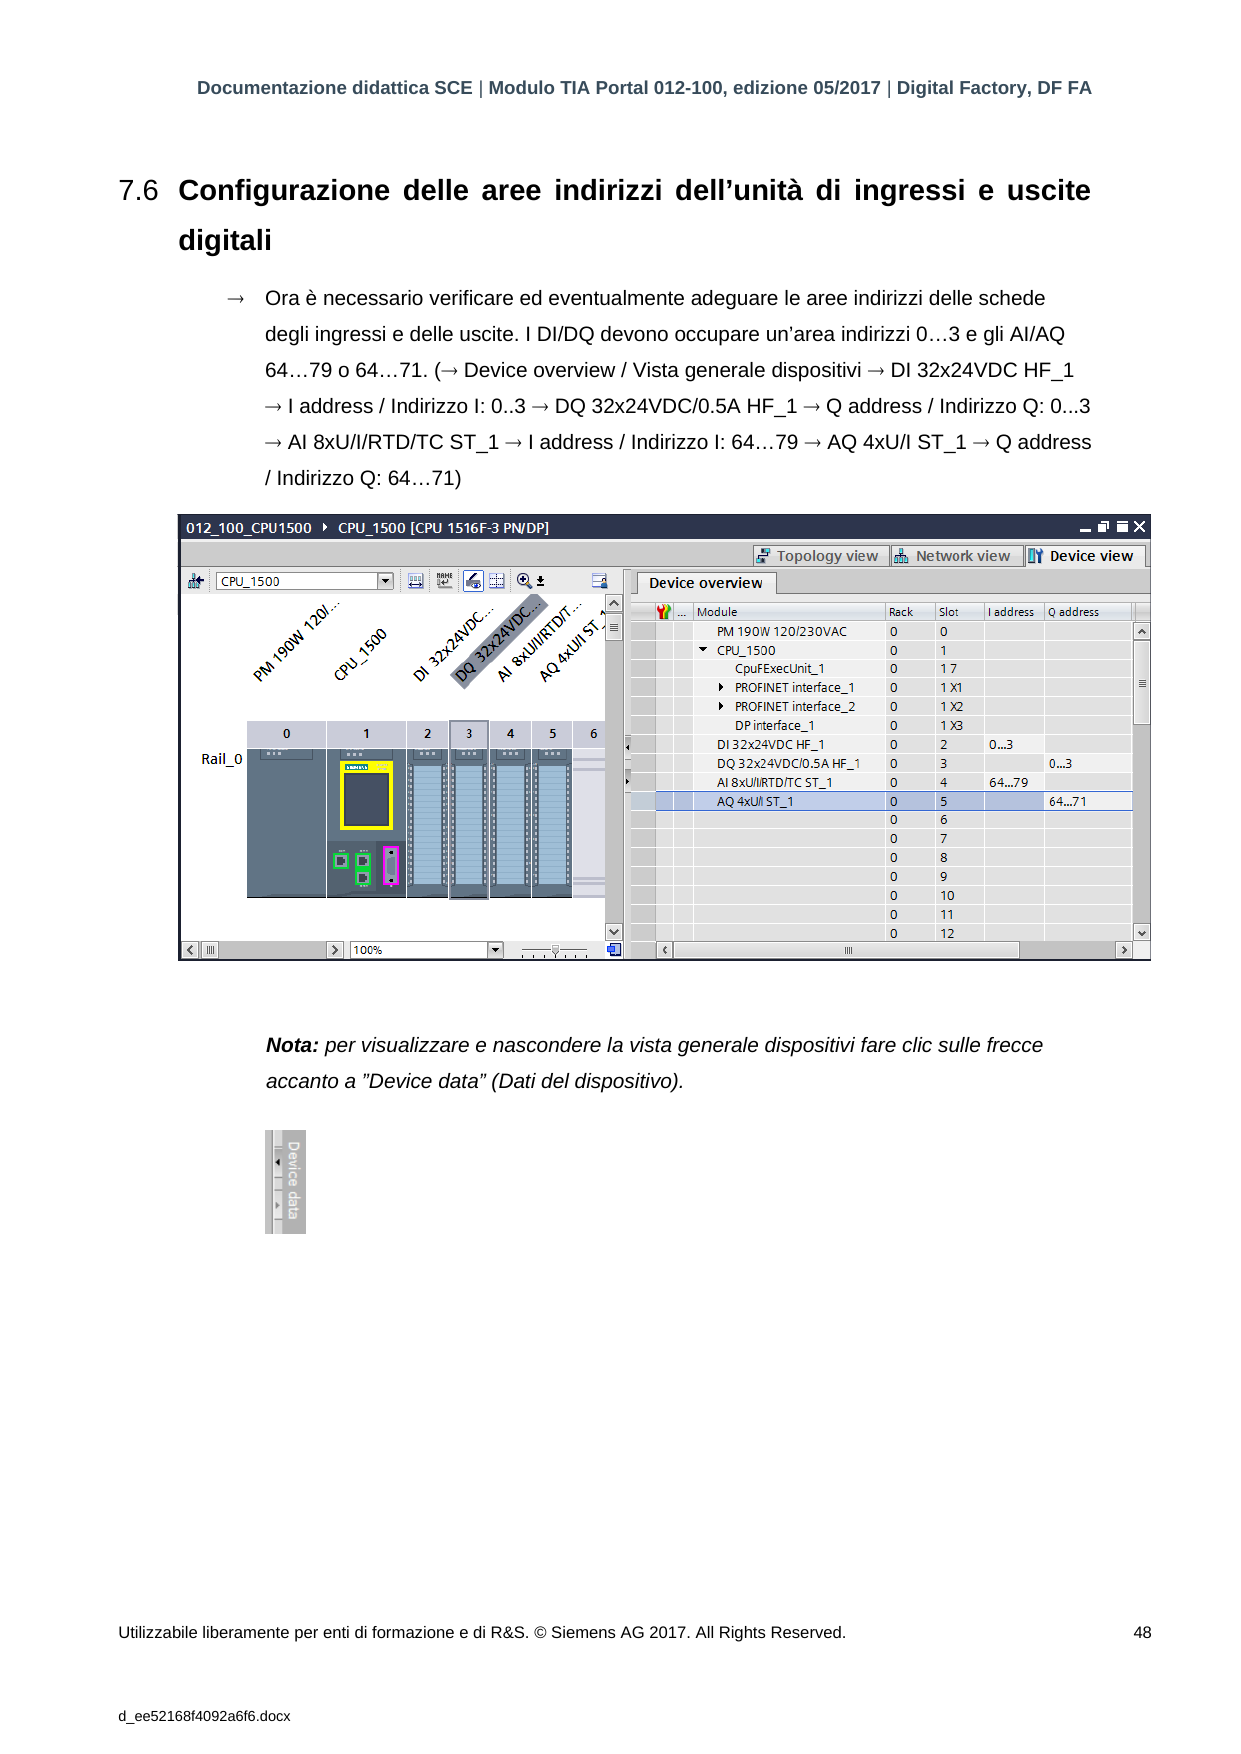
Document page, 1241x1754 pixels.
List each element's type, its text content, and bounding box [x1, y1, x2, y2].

text Nota: per visualizzare e nascondere la vista generale dispositivi fare clic sulle frecce accanto a ”Device data” (Dati del dispositivo). [266, 1033, 1092, 1093]
subtitle Configurazione delle aree indirizzi dell’unità di ingressi e uscite digitali [118, 173, 1092, 257]
picture [177, 514, 1151, 961]
text Ora è necessario verificare ed eventualmente adeguare le aree indirizzi delle schede degli ingressi e delle uscite. I DI/DQ devono occupare un’area indirizzi 0…3 e gli AI/AQ 64…79 o 64…71. ( Device overview / Vista generale dispositivi DI 32x24VDC HF_1 I address / Indirizzo I: 0..3 DQ 32x24VDC/0.5A HF_1 Q address / Indirizzo Q: 0...3 AI 8xU/I/RTD/TC ST_1 I address / Indirizzo I: 64…79 AQ 4xU/I ST_1 Q address / Indirizzo Q: 64…71) [227, 286, 1092, 490]
picture [265, 1130, 306, 1234]
